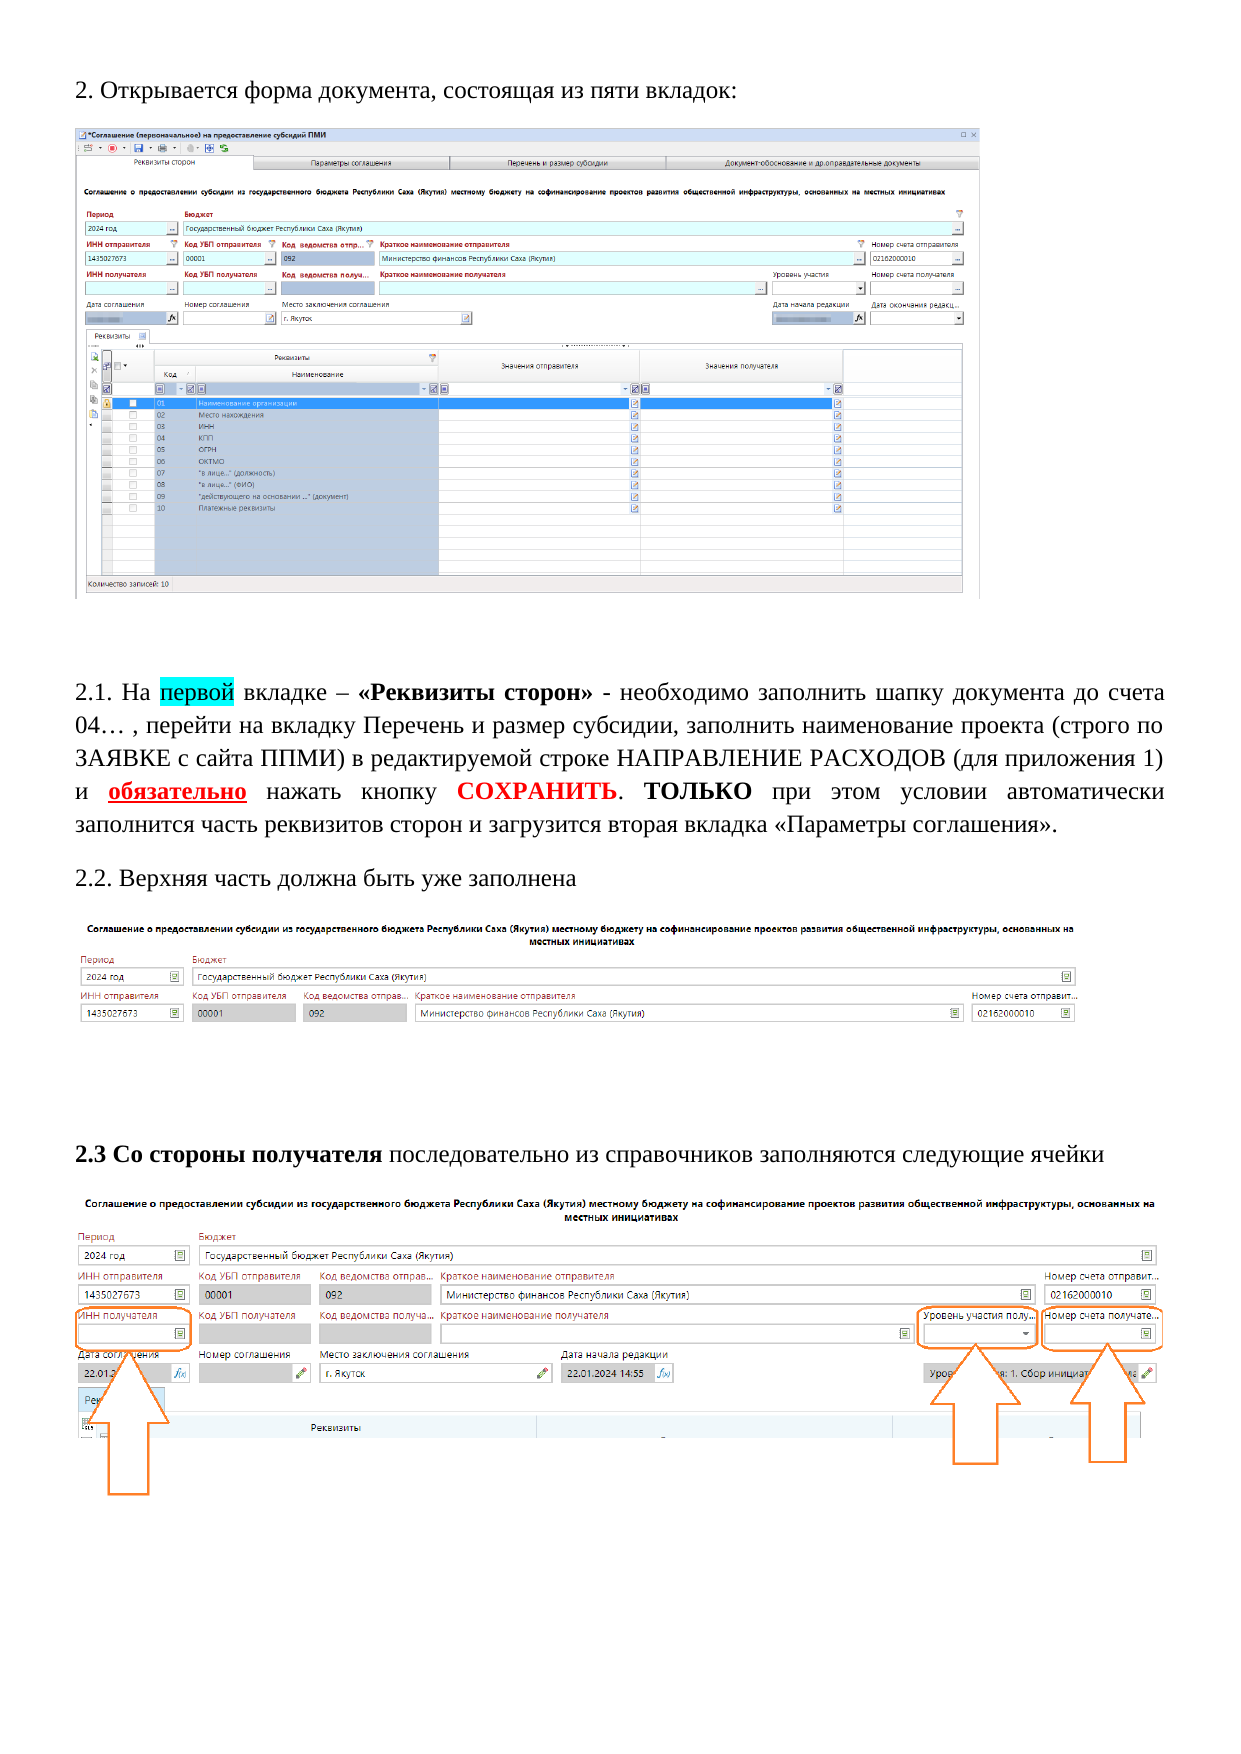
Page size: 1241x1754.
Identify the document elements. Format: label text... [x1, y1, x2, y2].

picture [75, 1192, 1163, 1503]
text 2.2. Верхняя часть должна быть уже заполнена [75, 863, 1165, 892]
text 2.3 Со стороны получателя последовательно из справочников заполняются следующие ячейки [75, 1139, 1165, 1168]
text 2.1. На первой вкладке – «Реквизиты сторон» - необходимо заполнить шапку документа до счета 04… , перейти на вкладку Перечень и размер субсидии, заполнить наименование проекта (строго по ЗАЯВКЕ с сайта ППМИ) в редактируемой строке НАПРАВЛЕНИЕ РАСХОДОВ (для приложения 1) и обязательно нажать кнопку СОХРАНИТЬ. ТОЛЬКО при этом условии автоматически заполнится часть реквизитов сторон и загрузится вторая вкладка «Параметры соглашения». [75, 677, 1165, 838]
picture [75, 917, 1085, 1027]
picture [75, 128, 980, 599]
text 2. Открывается форма документа, состоящая из пяти вкладок: [75, 75, 1165, 104]
